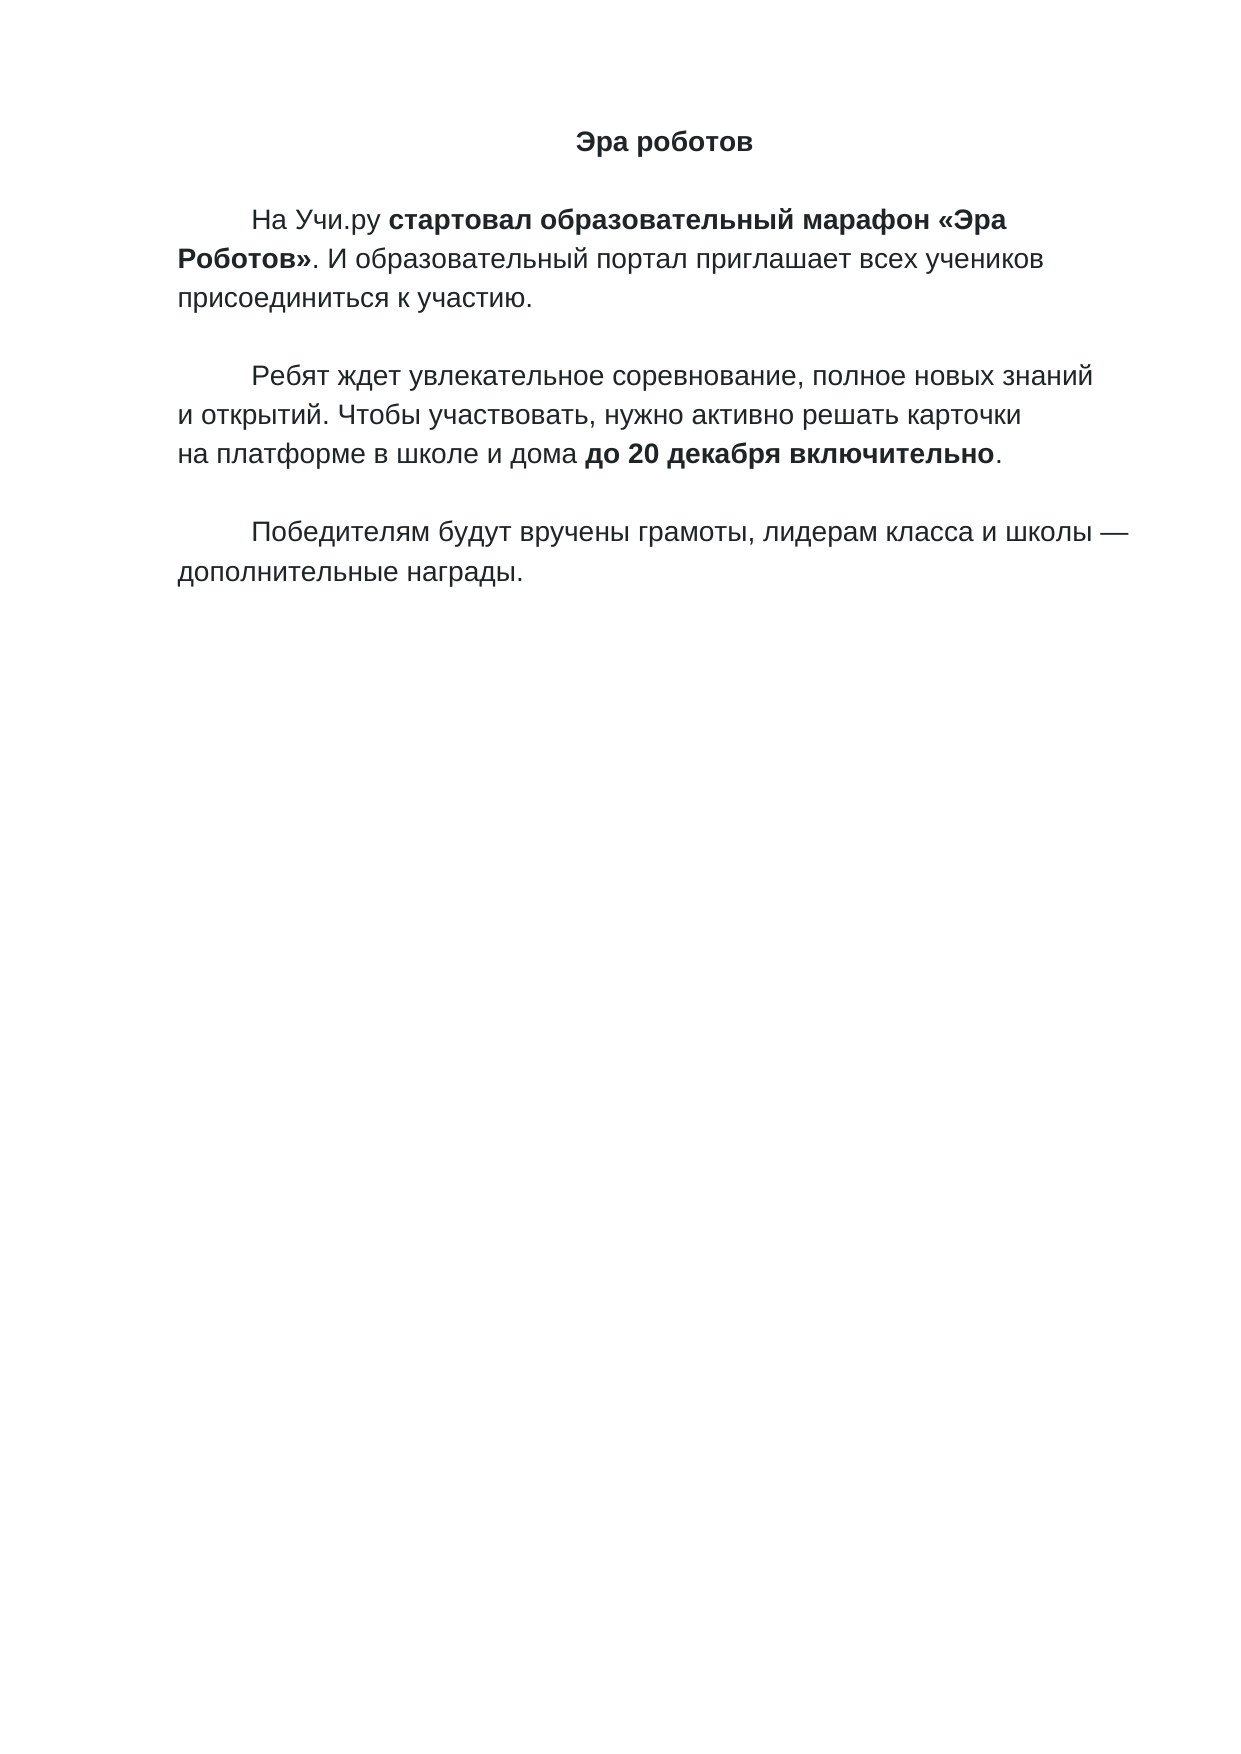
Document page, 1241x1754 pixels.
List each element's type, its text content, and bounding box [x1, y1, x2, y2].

text На Учи.ру стартовал образовательный марафон «Эра Роботов». И образовательный портал приглашает всех учеников присоединиться к участию. Ребят ждет увлекательное соревнование, полное новых знаний и открытий. Чтобы участвовать, нужно активно решать карточки на платформе в школе и дома до 20 декабря включительно. Победителям будут вручены грамоты, лидерам класса и школы — дополнительные награды. [177, 196, 1152, 587]
text Эра роботов [177, 118, 1152, 157]
